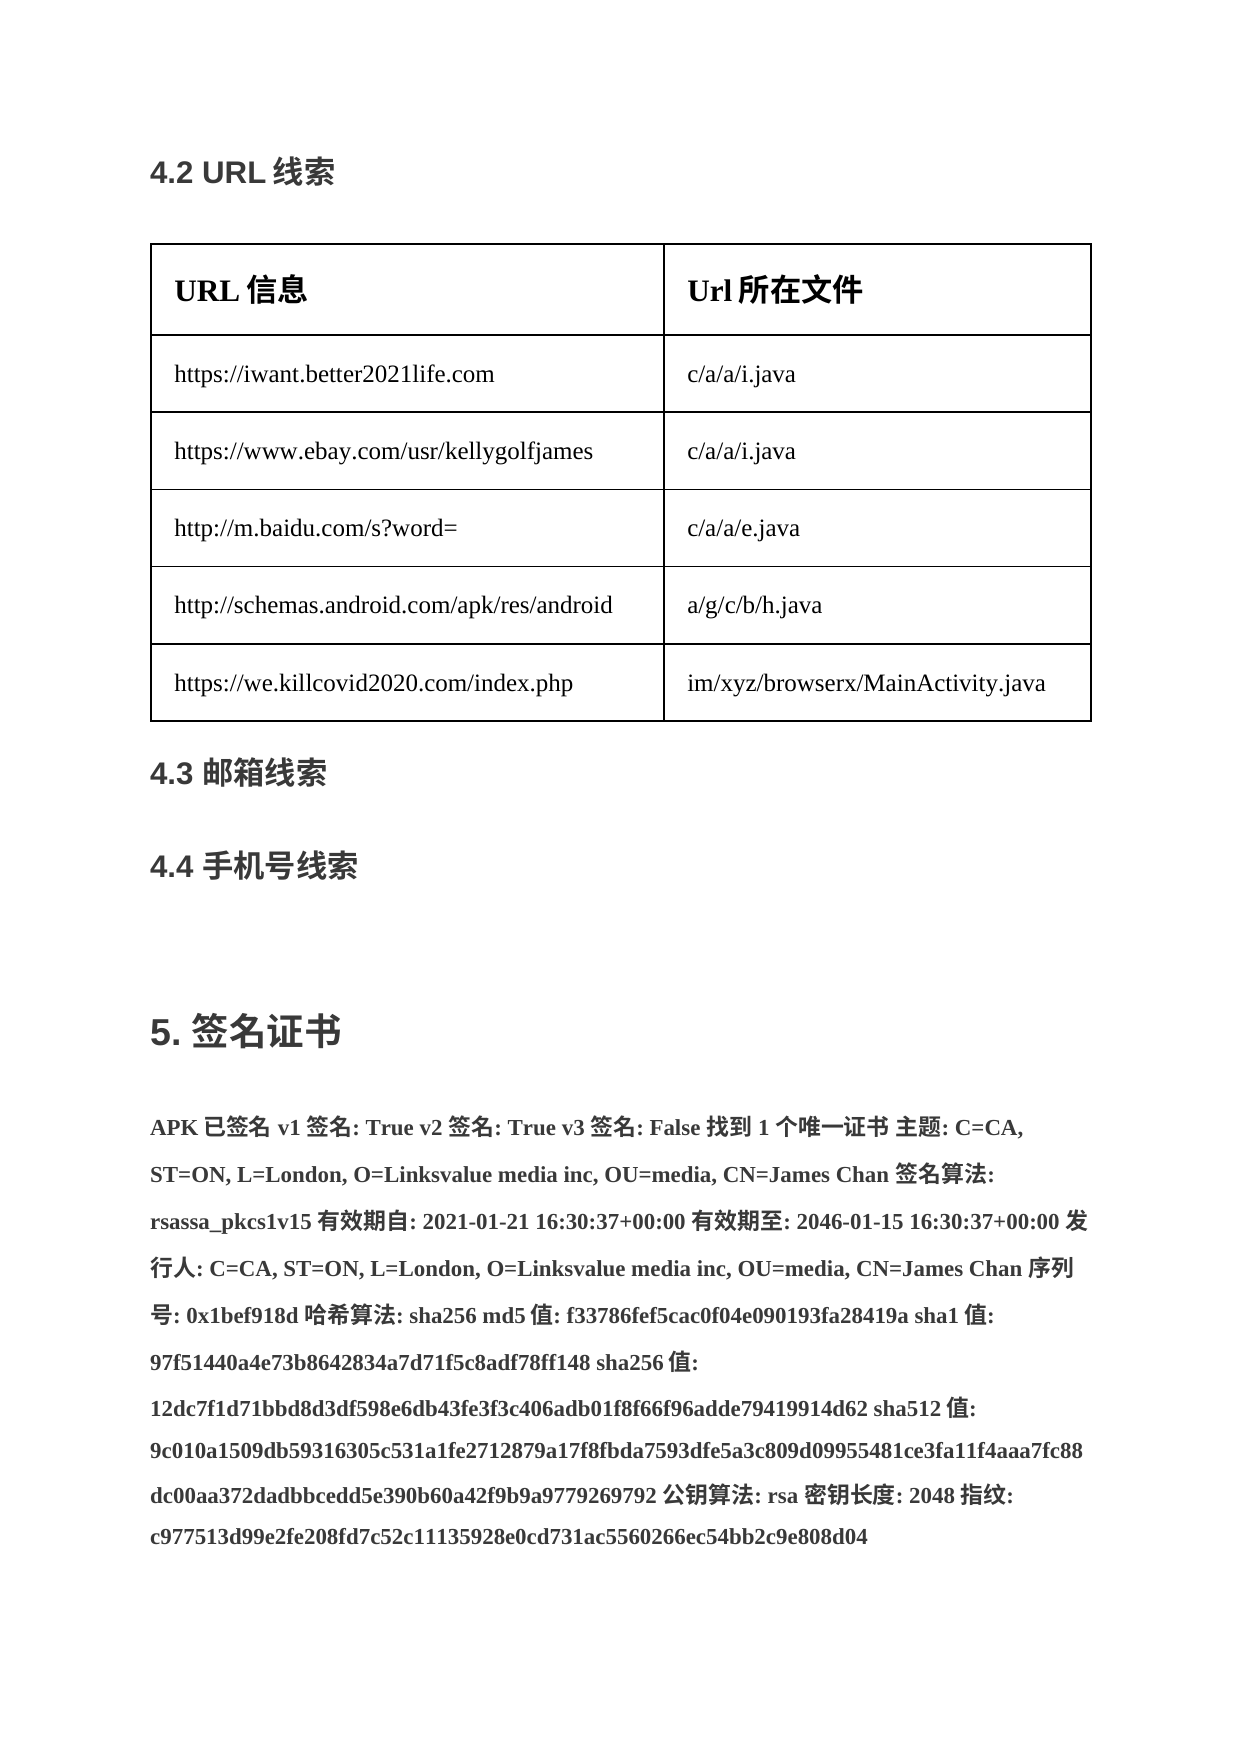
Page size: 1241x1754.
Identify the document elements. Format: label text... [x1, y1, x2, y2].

subtitle 4.2 URL线索 [150, 150, 1090, 193]
table_header Url所在文件 [665, 245, 1090, 334]
table_cell c/a/a/e.java [665, 490, 1090, 566]
table_cell https://we.killcovid2020.com/index.php [152, 645, 663, 720]
table_cell c/a/a/i.java [665, 336, 1090, 411]
table_cell a/g/c/b/h.java [665, 567, 1090, 643]
table_cell https://www.ebay.com/usr/kellygolfjames [152, 413, 663, 488]
text APK已签名 v1 签名: True v2 签名: True v3 签名: False 找到 1 个唯一证书 主题: C=CA, ST=ON, L=London, O=Linksvalue media inc, OU=media, CN=James Chan 签名算法: rsassa_pkcs1v15 有效期自: 2021-01-21 16:30:37+00:00 有效期至: 2046-01-15 16:30:37+00:00 发行人: C=CA, ST=ON, L=London, O=Linksvalue media inc, OU=media, CN=James Chan 序列号: 0x1bef918d 哈希算法: sha256 md5值: f33786fef5cac0f04e090193fa28419a sha1值: 97f51440a4e73b8642834a7d71f5c8adf78ff148 sha256值: 12dc7f1d71bbd8d3df598e6db43fe3f3c406adb01f8f66f96adde79419914d62 sha512值: 9c010a1509db59316305c531a1fe2712879a17f8fbda7593dfe5a3c809d09955481ce3fa11f4aaa7fc88dc00aa372dadbbcedd5e390b60a42f9b9a9779269792 公钥算法: rsa 密钥长度: 2048 指纹: c977513d99e2fe208fd7c52c11135928e0cd731ac5560266ec54bb2c9e808d04 [150, 1111, 1090, 1549]
table_header URL信息 [152, 245, 663, 334]
subtitle 5. 签名证书 [150, 1005, 1090, 1056]
subtitle 4.4 手机号线索 [150, 844, 1090, 886]
table_cell c/a/a/i.java [665, 413, 1090, 488]
table_cell http://m.baidu.com/s?word= [152, 490, 663, 566]
subtitle 4.3 邮箱线索 [150, 751, 1090, 793]
table_cell https://iwant.better2021life.com [152, 336, 663, 411]
table_cell http://schemas.android.com/apk/res/android [152, 567, 663, 643]
table_cell im/xyz/browserx/MainActivity.java [665, 645, 1090, 720]
